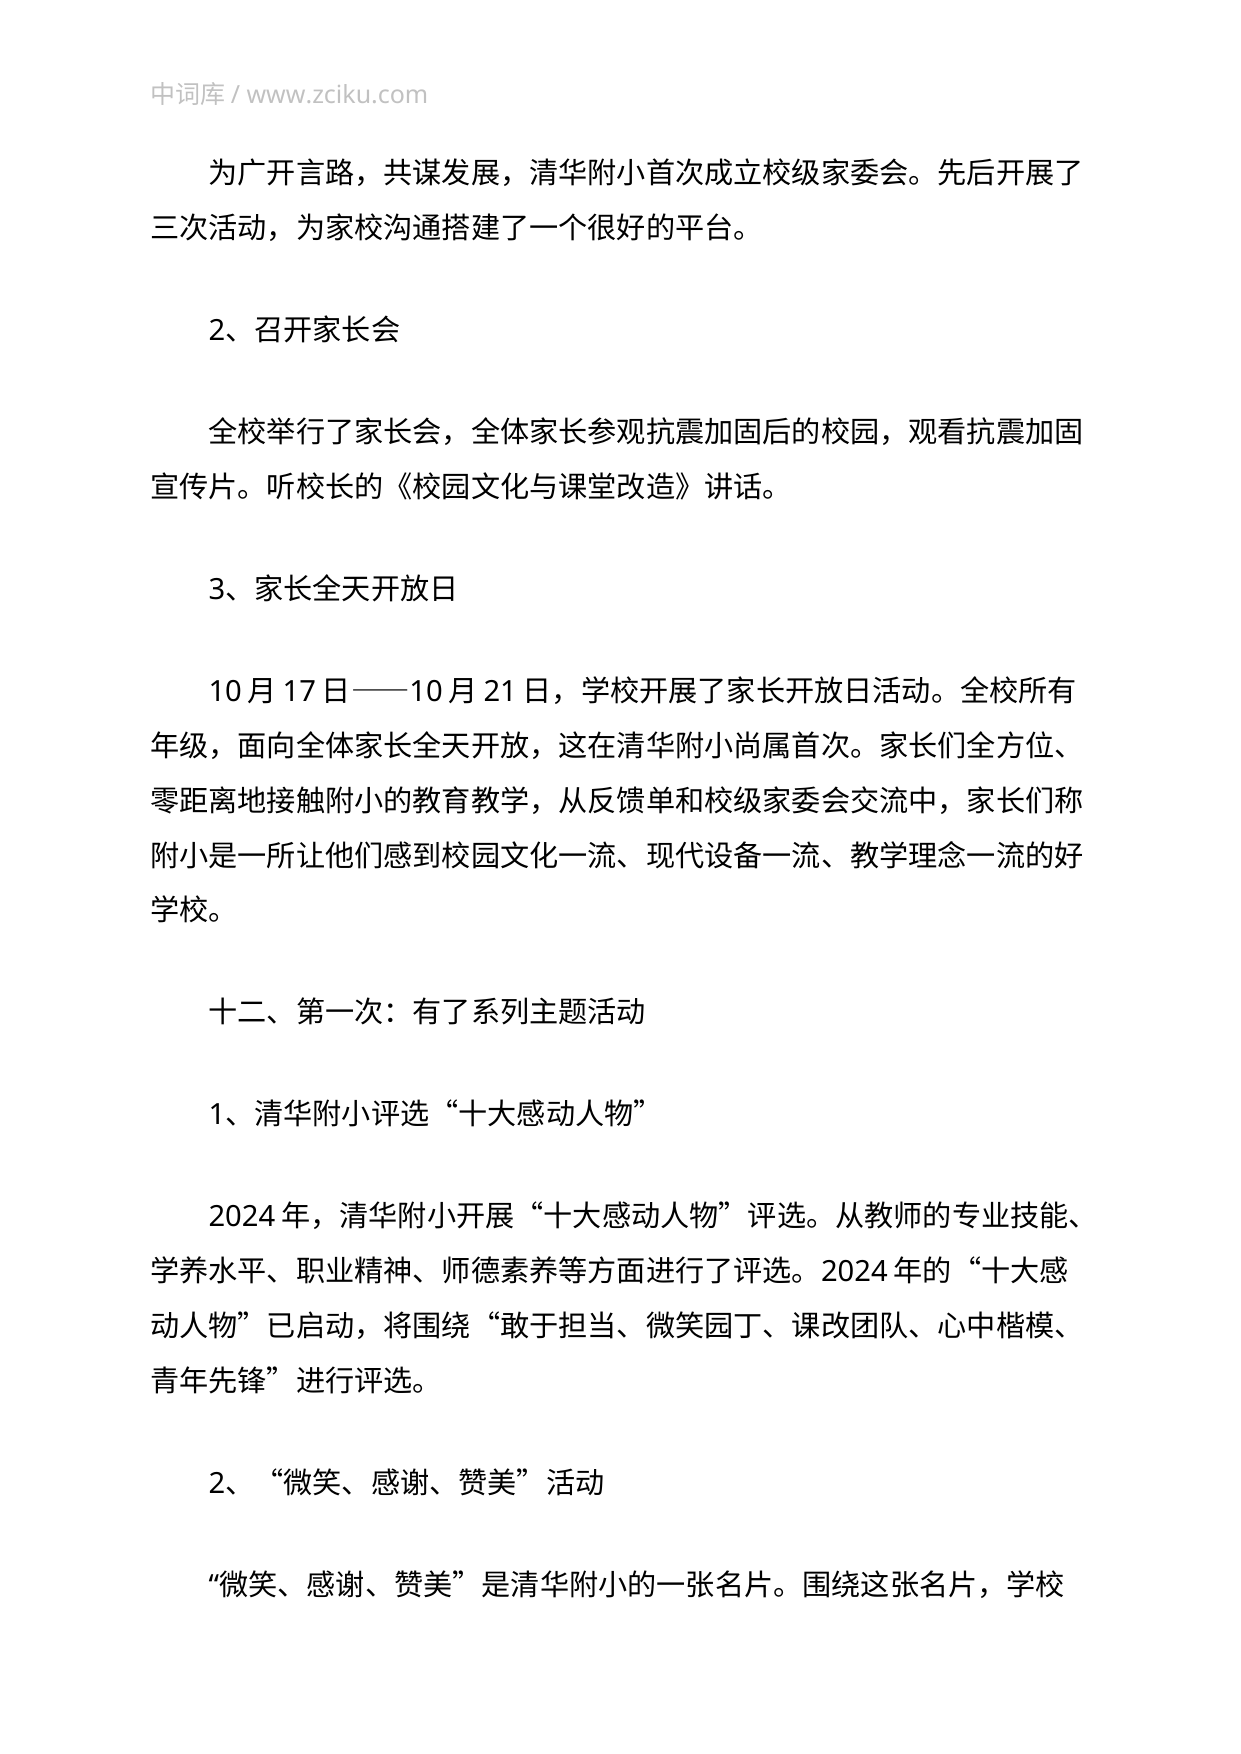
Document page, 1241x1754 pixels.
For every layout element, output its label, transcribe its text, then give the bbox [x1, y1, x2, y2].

text 2024年，清华附小开展“十大感动人物”评选。从教师的专业技能、学养水平、职业精神、师德素养等方面进行了评选。2024年的“十大感动人物”已启动，将围绕“敢于担当、微笑园丁、课改团队、心中楷模、青年先锋”进行评选。 [150, 1192, 1090, 1400]
text 1、清华附小评选“十大感动人物” [150, 1091, 1090, 1133]
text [150, 1561, 1090, 1603]
text 2、召开家长会 [150, 307, 1090, 349]
text 为广开言路，共谋发展，清华附小首次成立校级家委会。先后开展了三次活动，为家校沟通搭建了一个很好的平台。 [150, 150, 1090, 247]
text 十二、第一次：有了系列主题活动 [150, 989, 1090, 1031]
text 全校举行了家长会，全体家长参观抗震加固后的校园，观看抗震加固宣传片。听校长的《校园文化与课堂改造》讲话。 [150, 409, 1090, 506]
text 3、家长全天开放日 [150, 565, 1090, 608]
text 10月17日——10月21日，学校开展了家长开放日活动。全校所有年级，面向全体家长全天开放，这在清华附小尚属首次。家长们全方位、零距离地接触附小的教育教学，从反馈单和校级家委会交流中，家长们称附小是一所让他们感到校园文化一流、现代设备一流、教学理念一流的好学校。 [150, 667, 1090, 929]
text 2、“微笑、感谢、赞美”活动 [150, 1459, 1090, 1502]
